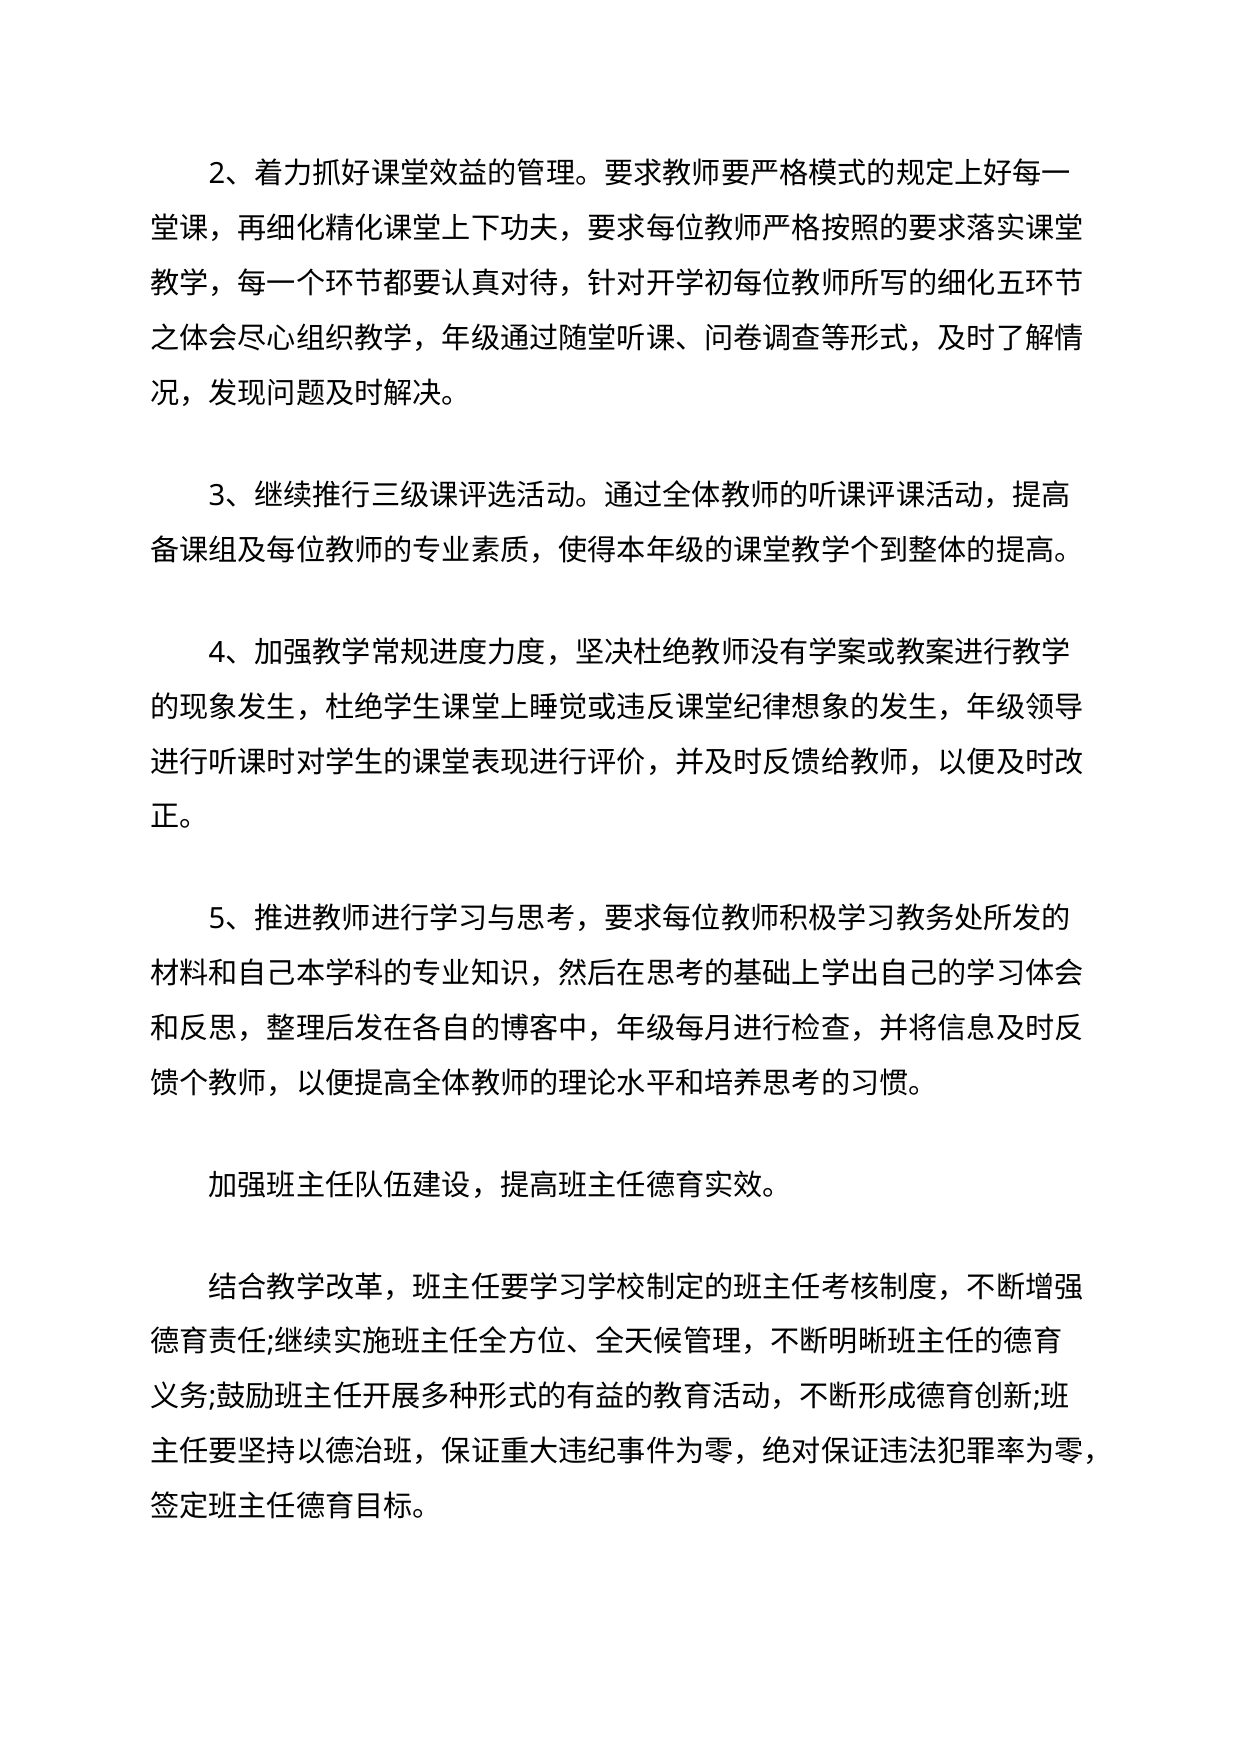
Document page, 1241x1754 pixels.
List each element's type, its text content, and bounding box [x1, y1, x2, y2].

text 3、继续推行三级课评选活动。通过全体教师的听课评课活动，提高备课组及每位教师的专业素质，使得本年级的课堂教学个到整体的提高。 [150, 471, 1090, 569]
text 5、推进教师进行学习与思考，要求每位教师积极学习教务处所发的材料和自己本学科的专业知识，然后在思考的基础上学出自己的学习体会和反思，整理后发在各自的博客中，年级每月进行检查，并将信息及时反馈个教师，以便提高全体教师的理论水平和培养思考的习惯。 [150, 895, 1090, 1102]
text 2、着力抓好课堂效益的管理。要求教师要严格模式的规定上好每一堂课，再细化精化课堂上下功夫，要求每位教师严格按照的要求落实课堂教学，每一个环节都要认真对待，针对开学初每位教师所写的细化五环节之体会尽心组织教学，年级通过随堂听课、问卷调查等形式，及时了解情况，发现问题及时解决。 [150, 150, 1090, 412]
text 加强班主任队伍建设，提高班主任德育实效。 [150, 1161, 1090, 1204]
text 4、加强教学常规进度力度，坚决杜绝教师没有学案或教案进行教学的现象发生，杜绝学生课堂上睡觉或违反课堂纪律想象的发生，年级领导进行听课时对学生的课堂表现进行评价，并及时反馈给教师，以便及时改正。 [150, 628, 1090, 835]
text 结合教学改革，班主任要学习学校制定的班主任考核制度，不断增强德育责任;继续实施班主任全方位、全天候管理，不断明晰班主任的德育义务;鼓励班主任开展多种形式的有益的教育活动，不断形成德育创新;班主任要坚持以德治班，保证重大违纪事件为零，绝对保证违法犯罪率为零，签定班主任德育目标。 [150, 1263, 1090, 1525]
